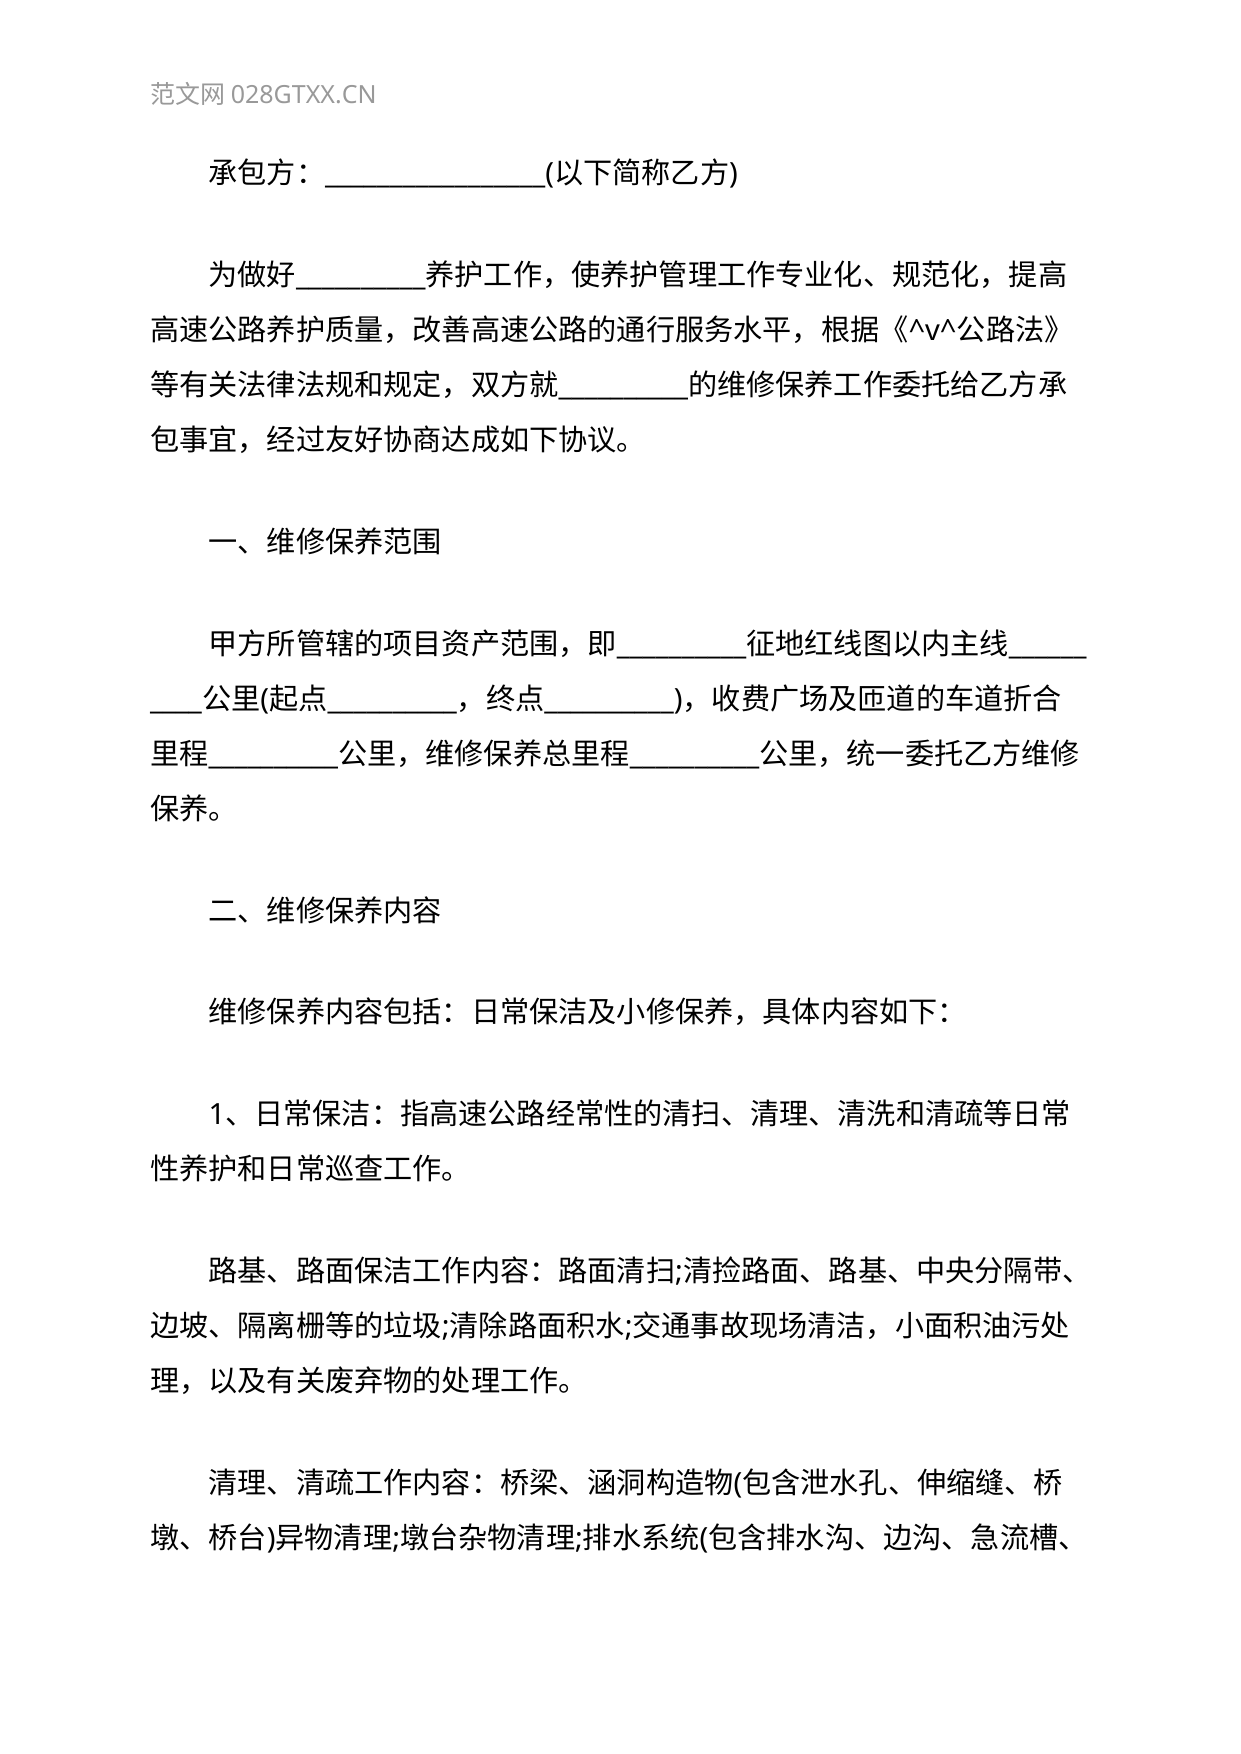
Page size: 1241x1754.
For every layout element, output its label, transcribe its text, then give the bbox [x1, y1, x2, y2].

text 承包方：_________________(以下简称乙方) [150, 150, 1090, 192]
text 一、维修保养范围 [150, 519, 1090, 561]
text 甲方所管辖的项目资产范围，即__________征地红线图以内主线__________公里(起点__________，终点__________)，收费广场及匝道的车道折合里程__________公里，维修保养总里程__________公里，统一委托乙方维修保养。 [150, 621, 1090, 828]
text 为做好__________养护工作，使养护管理工作专业化、规范化，提高高速公路养护质量，改善高速公路的通行服务水平，根据《^v^公路法》等有关法律法规和规定，双方就__________的维修保养工作委托给乙方承包事宜，经过友好协商达成如下协议。 [150, 252, 1090, 459]
text 二、维修保养内容 [150, 887, 1090, 929]
text 路基、路面保洁工作内容：路面清扫;清捡路面、路基、中央分隔带、边坡、隔离栅等的垃圾;清除路面积水;交通事故现场清洁，小面积油污处理，以及有关废弃物的处理工作。 [150, 1248, 1090, 1400]
text 维修保养内容包括：日常保洁及小修保养，具体内容如下： [150, 989, 1090, 1031]
text 1、日常保洁：指高速公路经常性的清扫、清理、清洗和清疏等日常性养护和日常巡查工作。 [150, 1091, 1090, 1188]
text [150, 1459, 1090, 1557]
